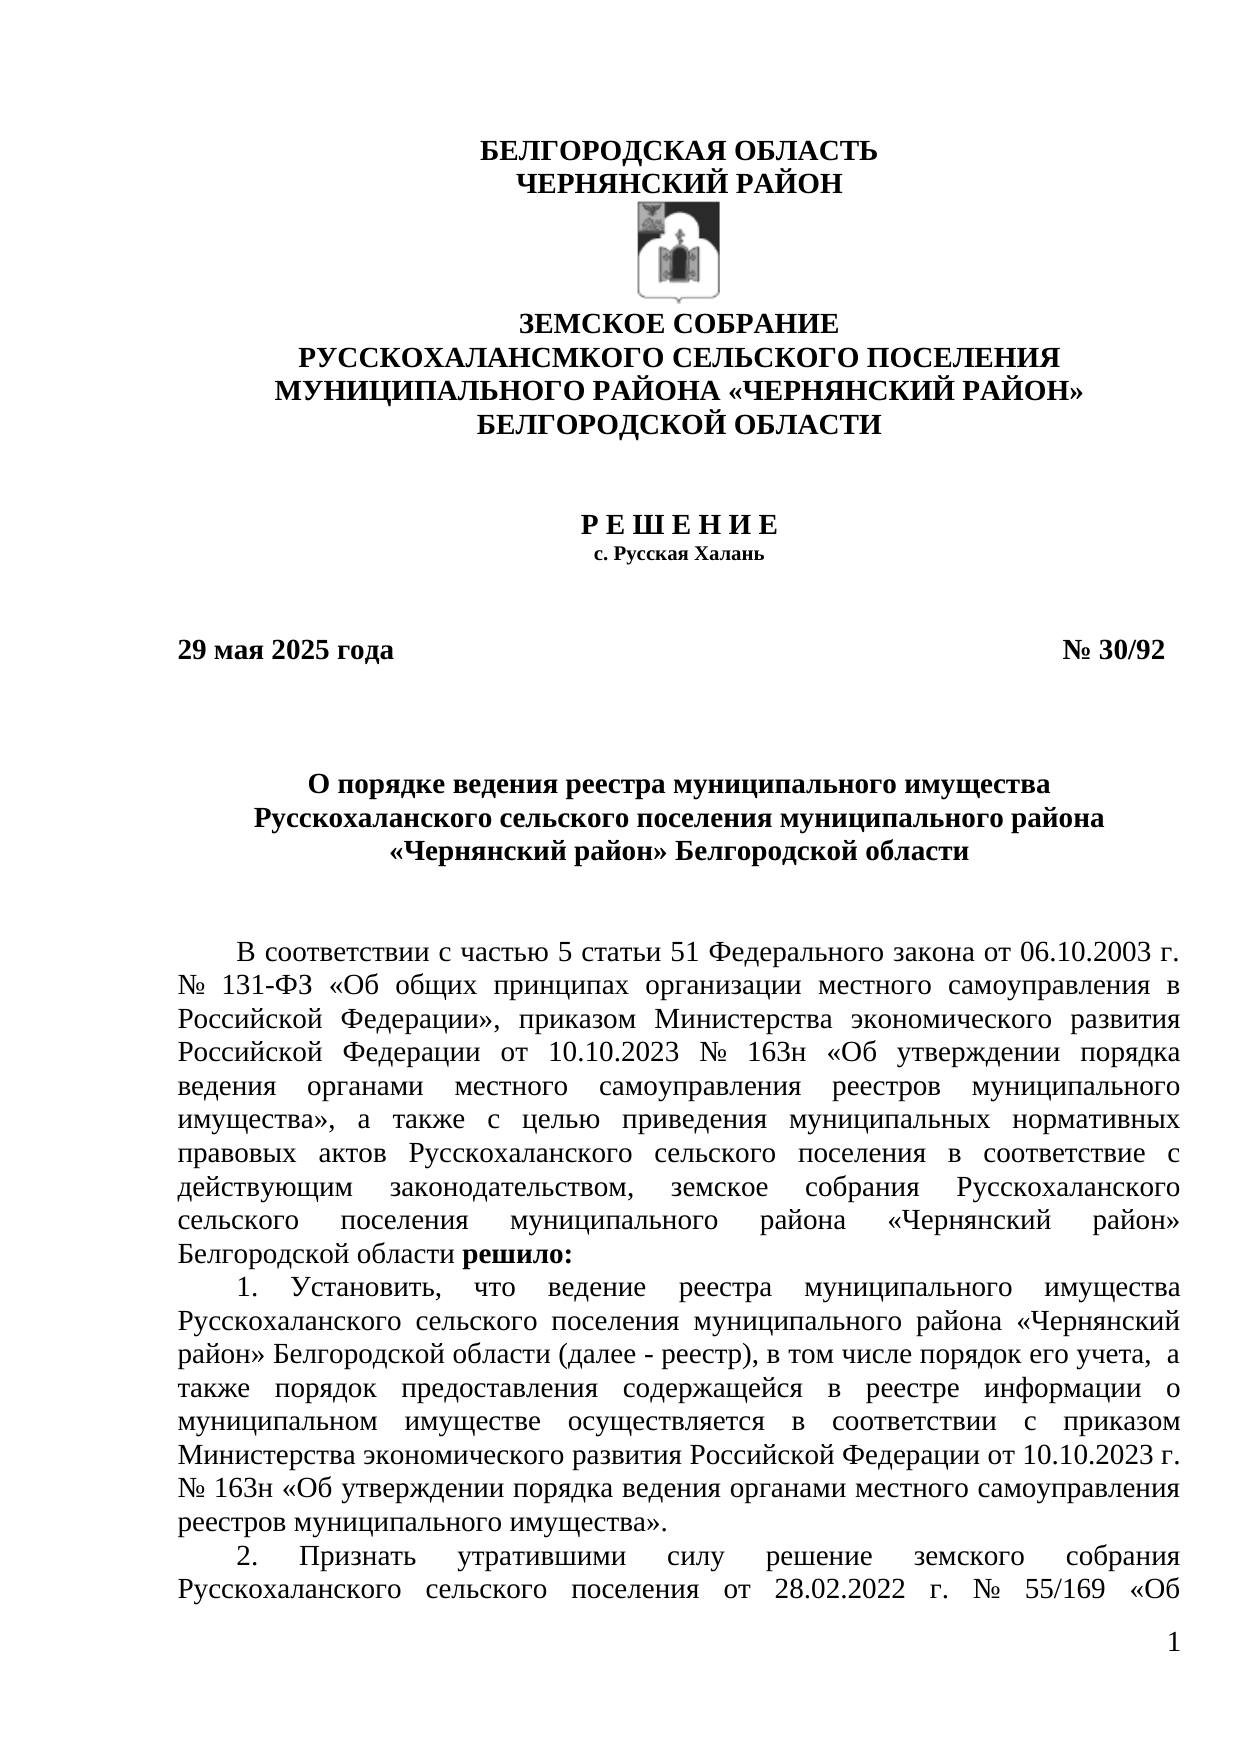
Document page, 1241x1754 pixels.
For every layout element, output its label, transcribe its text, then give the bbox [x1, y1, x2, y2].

title БЕЛГОРОДСКАЯ ОБЛАСТЬ [177, 133, 1181, 166]
text с. Русская Халань [177, 541, 1181, 565]
title МУНИЦИПАЛЬНОГО РАЙОНА «ЧЕРНЯНСКИЙ РАЙОН» [177, 373, 1181, 407]
text В соответствии с частью 5 статьи 51 Федерального закона от 06.10.2003 г. № 131-ФЗ «Об общих принципах организации местного самоуправления в Российской Федерации», приказом Министерства экономического развития Российской Федерации от 10.10.2023 № 163н «Об утверждении порядка ведения органами местного самоуправления реестров муниципального имущества», а также с целью приведения муниципальных нормативных правовых актов Русскохаланского сельского поселения в соответствие с действующим законодательством, земское собрания Русскохаланского сельского поселения муниципального района «Чернянский район» Белгородской области решило: [177, 934, 1181, 1269]
text 1. Установить, что ведение реестра муниципального имущества Русскохаланского сельского поселения муниципального района «Чернянский район» Белгородской области (далее - реестр), в том числе порядок его учета, а также порядок предоставления содержащейся в реестре информации о муниципальном имуществе осуществляется в соответствии с приказом Министерства экономического развития Российской Федерации от 10.10.2023 г. № 163н «Об утверждении порядка ведения органами местного самоуправления реестров муниципального имущества». [177, 1269, 1181, 1538]
title О порядке ведения реестра муниципального имущества [177, 766, 1181, 800]
title РУССКОХАЛАНСМКОГО СЕЛЬСКОГО ПОСЕЛЕНИЯ [177, 340, 1181, 373]
title ЗЕМСКОЕ СОБРАНИЕ [177, 306, 1181, 340]
text Р Е Ш Е Н И Е [177, 507, 1181, 541]
picture [635, 200, 723, 307]
title Русскохаланского сельского поселения муниципального района «Чернянский район» Белгородской области [177, 800, 1181, 867]
title БЕЛГОРОДСКОЙ ОБЛАСТИ [177, 407, 1181, 440]
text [177, 1538, 1181, 1605]
title ЧЕРНЯНСКИЙ РАЙОН [177, 166, 1181, 200]
text 29 мая 2025 года № 30/92 [177, 632, 1181, 666]
